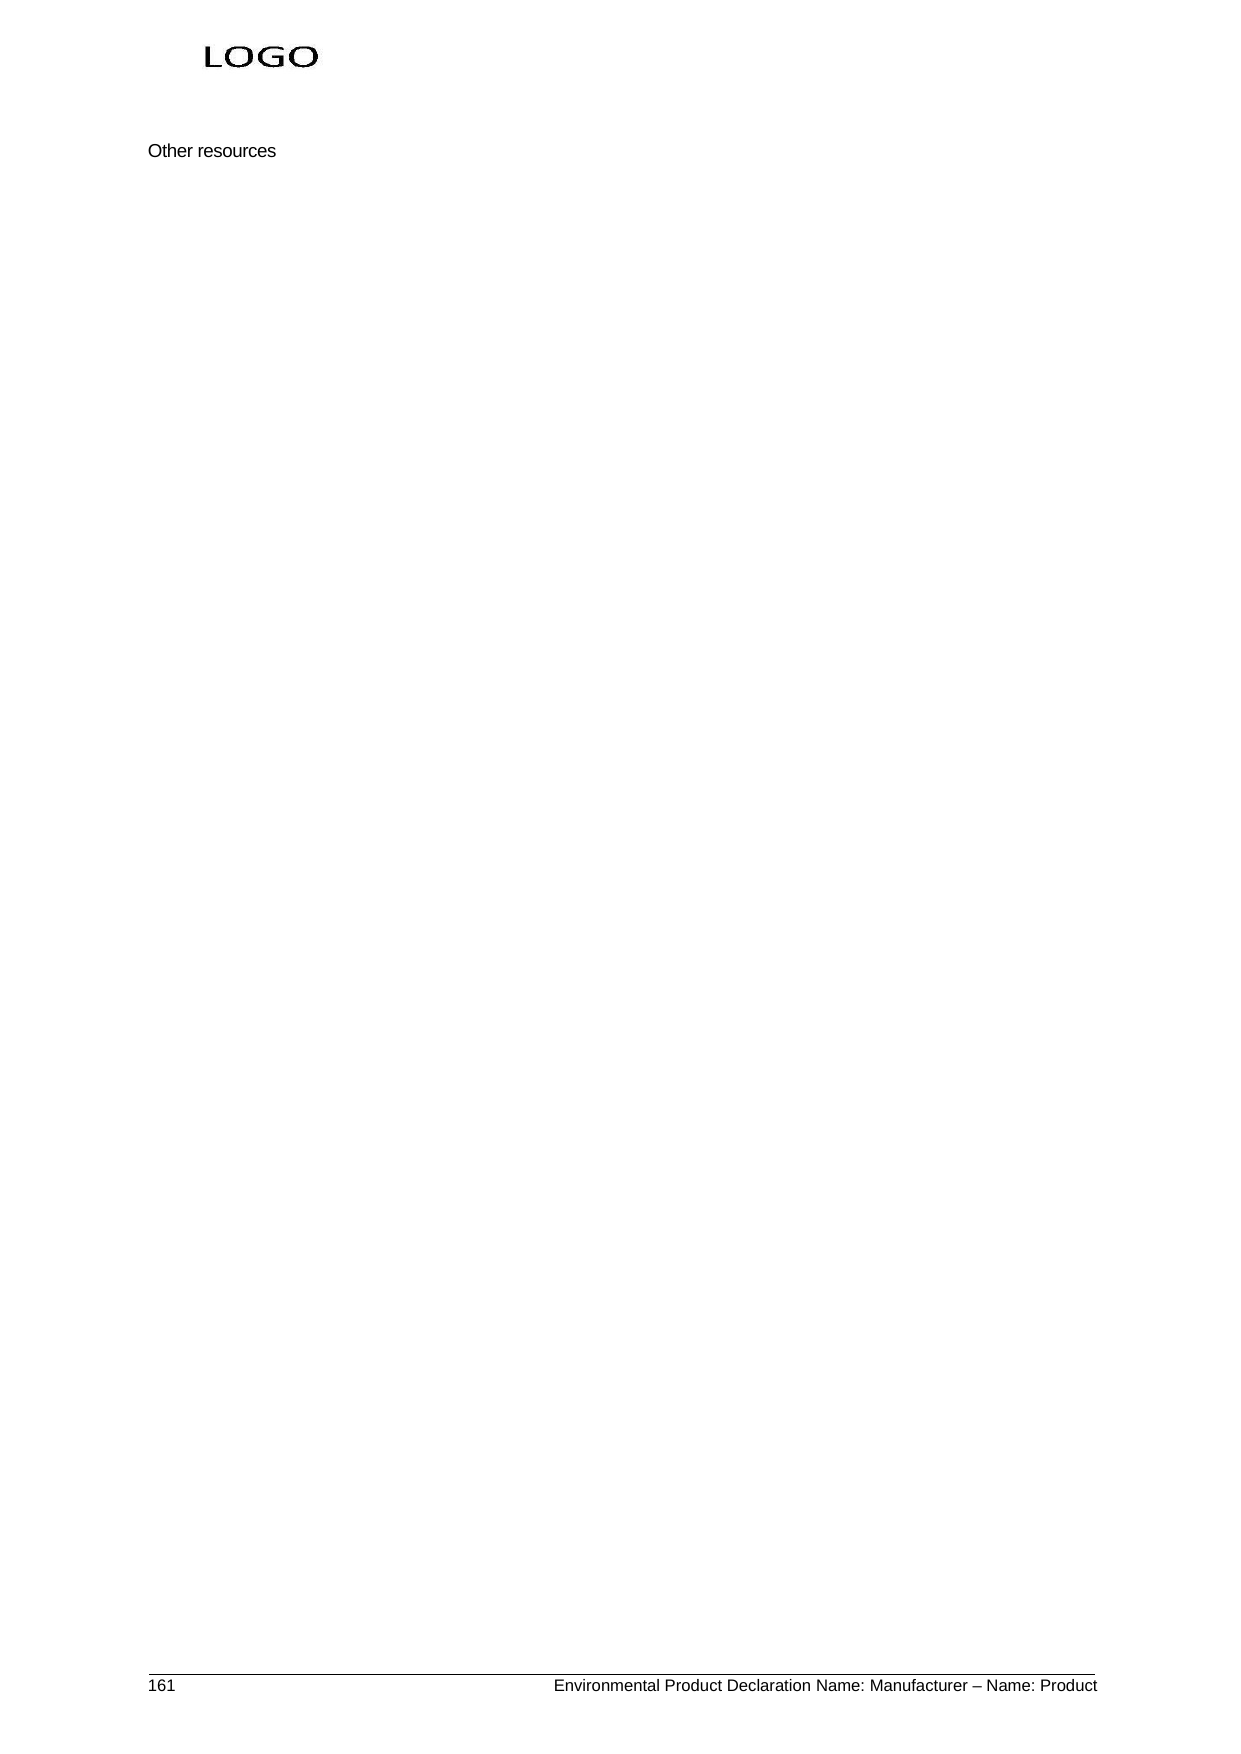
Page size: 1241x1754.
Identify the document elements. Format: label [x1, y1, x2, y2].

picture [148, 13, 623, 102]
